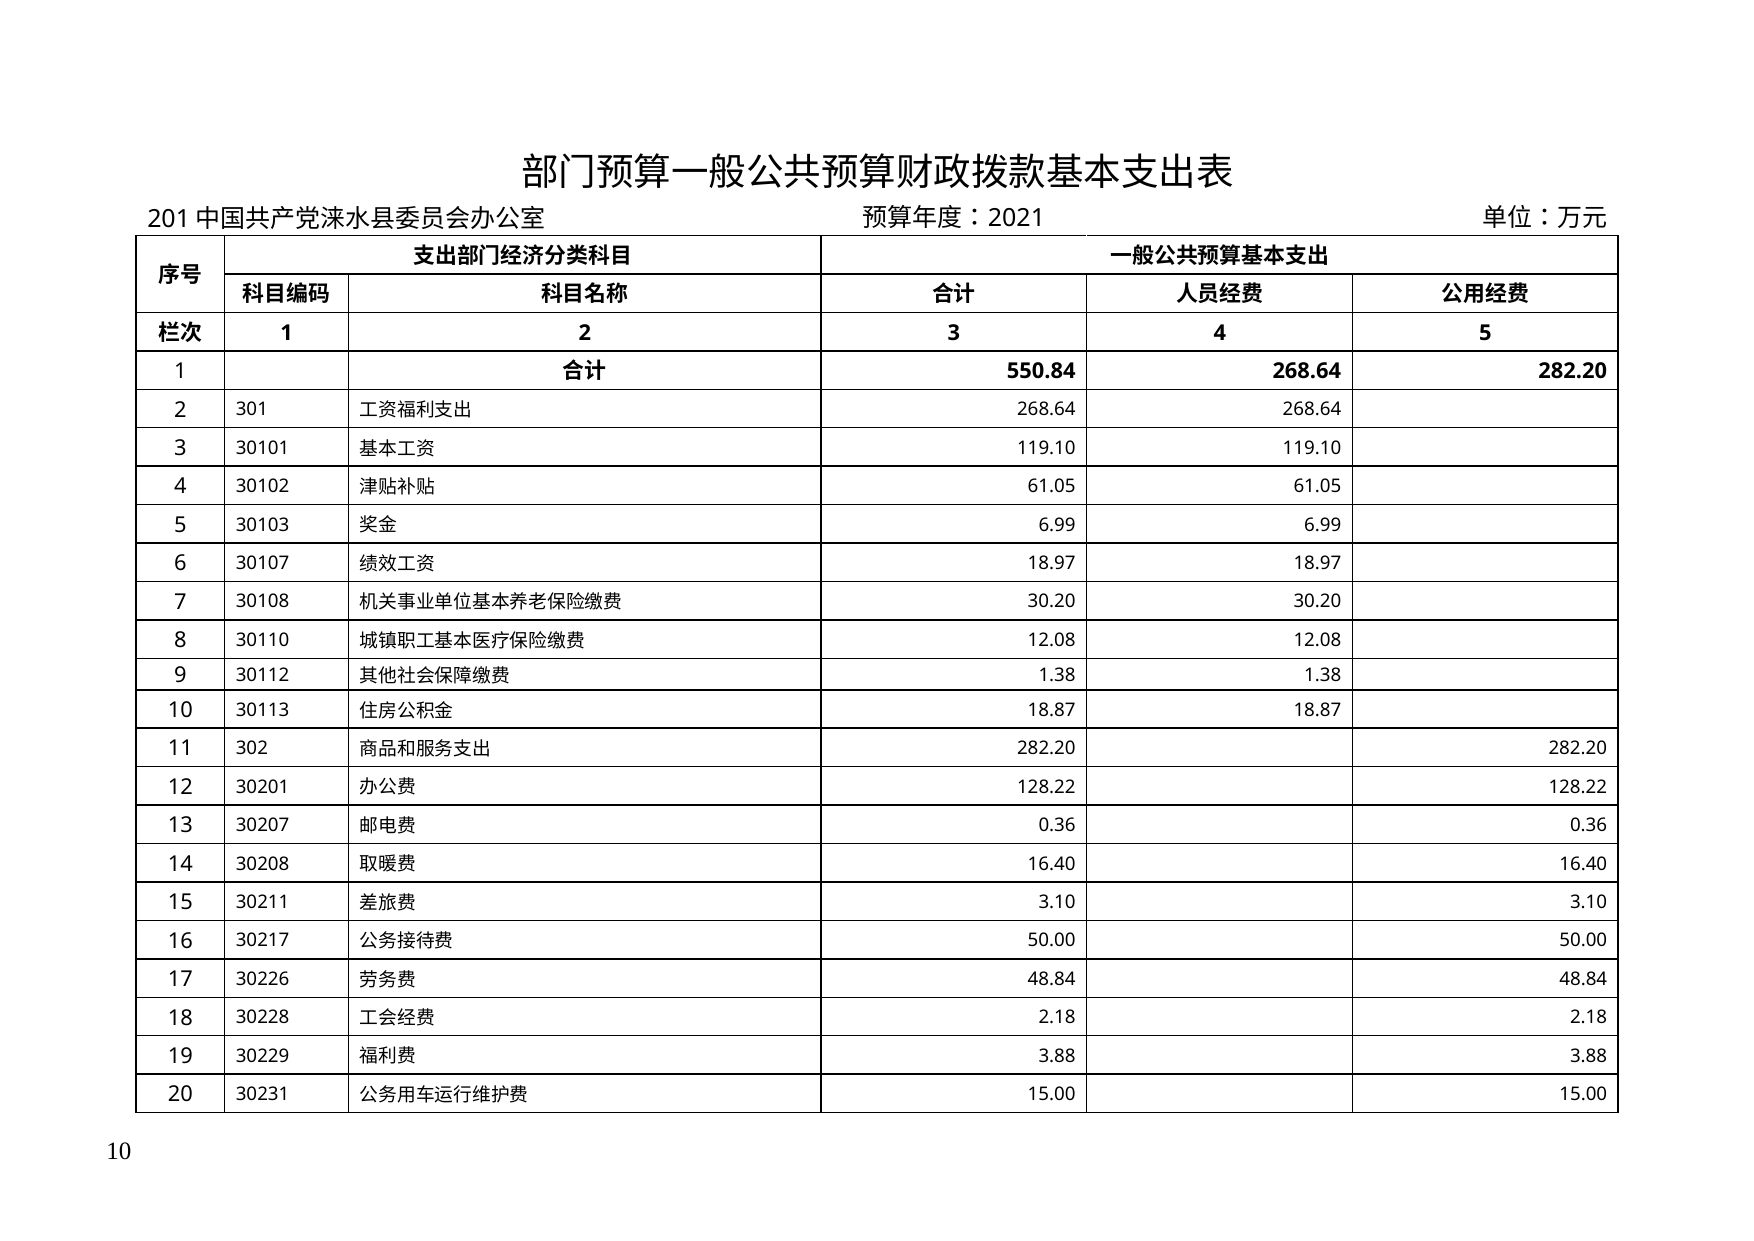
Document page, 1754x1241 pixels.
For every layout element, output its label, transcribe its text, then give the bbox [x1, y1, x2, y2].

table_cell 5 [1353, 313, 1617, 350]
table_cell 一般公共预算基本支出 [822, 236, 1617, 273]
table_cell 12.08 [822, 621, 1086, 657]
table_cell 30101 [225, 428, 348, 465]
table_cell 17 [137, 960, 224, 996]
table_cell 119.10 [1087, 428, 1352, 465]
table_cell [1087, 767, 1352, 804]
table_cell 福利费 [349, 1036, 820, 1073]
table_cell 商品和服务支出 [349, 729, 820, 766]
table_cell [1353, 659, 1617, 689]
table_cell 30112 [225, 659, 348, 689]
table_cell [1087, 1036, 1352, 1073]
table_cell 8 [137, 621, 224, 657]
table_cell 30102 [225, 467, 348, 504]
table_cell 50.00 [822, 921, 1086, 958]
table_cell 3.10 [1353, 883, 1617, 919]
table_cell [1353, 621, 1617, 657]
text 部门预算一般公共预算财政拨款基本支出表 [106, 142, 1648, 196]
table_cell 津贴补贴 [349, 467, 820, 504]
table_cell 劳务费 [349, 960, 820, 996]
table_cell 办公费 [349, 767, 820, 804]
table_header 预算年度：2021 [822, 198, 1086, 235]
table_cell 2 [137, 390, 224, 427]
table_cell 公务接待费 [349, 921, 820, 958]
table_cell 4 [137, 467, 224, 504]
table_cell 3.88 [1353, 1036, 1617, 1073]
table_cell 30110 [225, 621, 348, 657]
table_cell 282.20 [822, 729, 1086, 766]
table_cell 30229 [225, 1036, 348, 1073]
table_cell [1353, 467, 1617, 504]
table_cell [1087, 806, 1352, 843]
table_cell 5 [137, 505, 224, 542]
table_cell [1353, 544, 1617, 581]
table_cell 3.88 [822, 1036, 1086, 1073]
table_cell 15.00 [822, 1075, 1086, 1112]
table_cell 302 [225, 729, 348, 766]
table_cell 差旅费 [349, 883, 820, 919]
table_cell 6.99 [1087, 505, 1352, 542]
table_cell 栏次 [137, 313, 224, 350]
table_cell 住房公积金 [349, 691, 820, 727]
table_cell 机关事业单位基本养老保险缴费 [349, 582, 820, 619]
table_cell 268.64 [822, 390, 1086, 427]
table_cell 序号 [137, 236, 224, 312]
table_cell 合计 [349, 352, 820, 388]
table_cell 30103 [225, 505, 348, 542]
table_cell [1087, 1075, 1352, 1112]
table_cell 30.20 [822, 582, 1086, 619]
table_cell 128.22 [1353, 767, 1617, 804]
table_cell 18 [137, 998, 224, 1035]
table_cell 12.08 [1087, 621, 1352, 657]
table_cell 119.10 [822, 428, 1086, 465]
table_cell 工会经费 [349, 998, 820, 1035]
table_cell 支出部门经济分类科目 [225, 236, 820, 273]
table_cell 282.20 [1353, 352, 1617, 388]
table_cell 城镇职工基本医疗保险缴费 [349, 621, 820, 657]
table_cell 3.10 [822, 883, 1086, 919]
table_cell 邮电费 [349, 806, 820, 843]
table_cell 30208 [225, 844, 348, 881]
table_cell [1353, 390, 1617, 427]
table_cell 1.38 [1087, 659, 1352, 689]
table_cell 301 [225, 390, 348, 427]
table_cell 16.40 [1353, 844, 1617, 881]
table_cell 61.05 [822, 467, 1086, 504]
table_cell 12 [137, 767, 224, 804]
table_cell [1087, 921, 1352, 958]
table_cell 7 [137, 582, 224, 619]
table_cell 550.84 [822, 352, 1086, 388]
table_cell 48.84 [822, 960, 1086, 996]
table_cell 9 [137, 659, 224, 689]
table_cell 18.87 [1087, 691, 1352, 727]
table_cell 11 [137, 729, 224, 766]
table_cell [1353, 582, 1617, 619]
table_cell 奖金 [349, 505, 820, 542]
table_cell 0.36 [1353, 806, 1617, 843]
table_cell 6 [137, 544, 224, 581]
table_cell 30201 [225, 767, 348, 804]
table_cell 15.00 [1353, 1075, 1617, 1112]
table_cell 3 [822, 313, 1086, 350]
table_cell 19 [137, 1036, 224, 1073]
table_cell 30113 [225, 691, 348, 727]
table_cell 30207 [225, 806, 348, 843]
table_cell 取暖费 [349, 844, 820, 881]
table_cell 13 [137, 806, 224, 843]
table_cell [1353, 691, 1617, 727]
table_cell [1087, 729, 1352, 766]
table_cell 16.40 [822, 844, 1086, 881]
table_cell 1 [137, 352, 224, 388]
table_cell 50.00 [1353, 921, 1617, 958]
table_cell 1 [225, 313, 348, 350]
table_cell 128.22 [822, 767, 1086, 804]
table_cell 2.18 [1353, 998, 1617, 1035]
table_cell [1087, 844, 1352, 881]
table_cell 61.05 [1087, 467, 1352, 504]
table_cell 30228 [225, 998, 348, 1035]
table_cell [225, 352, 348, 388]
table_cell 30217 [225, 921, 348, 958]
table_cell 基本工资 [349, 428, 820, 465]
table_cell 绩效工资 [349, 544, 820, 581]
table_cell 10 [137, 691, 224, 727]
table_header 201中国共产党涞水县委员会办公室 [137, 198, 820, 235]
table_cell [1087, 998, 1352, 1035]
table_cell 268.64 [1087, 390, 1352, 427]
table_cell 30108 [225, 582, 348, 619]
table_cell 18.97 [1087, 544, 1352, 581]
table_cell [1353, 428, 1617, 465]
table_cell 268.64 [1087, 352, 1352, 388]
table_cell 30231 [225, 1075, 348, 1112]
table_cell 48.84 [1353, 960, 1617, 996]
table_cell 18.97 [822, 544, 1086, 581]
table_cell 工资福利支出 [349, 390, 820, 427]
table_cell 0.36 [822, 806, 1086, 843]
table_cell 18.87 [822, 691, 1086, 727]
table_cell 人员经费 [1087, 275, 1352, 312]
table_cell 6.99 [822, 505, 1086, 542]
table_cell 科目编码 [225, 275, 348, 312]
table_cell 3 [137, 428, 224, 465]
table_cell 1.38 [822, 659, 1086, 689]
table_cell [1087, 960, 1352, 996]
table_cell [1353, 505, 1617, 542]
table_cell 公务用车运行维护费 [349, 1075, 820, 1112]
table_cell 30226 [225, 960, 348, 996]
table_cell 20 [137, 1075, 224, 1112]
table_cell 30211 [225, 883, 348, 919]
table_cell 2.18 [822, 998, 1086, 1035]
table_cell 15 [137, 883, 224, 919]
table_cell 其他社会保障缴费 [349, 659, 820, 689]
table_cell 公用经费 [1353, 275, 1617, 312]
table_cell 2 [349, 313, 820, 350]
table_cell 合计 [822, 275, 1086, 312]
table_cell [1087, 883, 1352, 919]
table_cell 30107 [225, 544, 348, 581]
table_cell 4 [1087, 313, 1352, 350]
table_cell 282.20 [1353, 729, 1617, 766]
table_cell 科目名称 [349, 275, 820, 312]
table_cell 16 [137, 921, 224, 958]
table_cell 14 [137, 844, 224, 881]
table_header 单位：万元 [1087, 198, 1617, 235]
table_cell 30.20 [1087, 582, 1352, 619]
